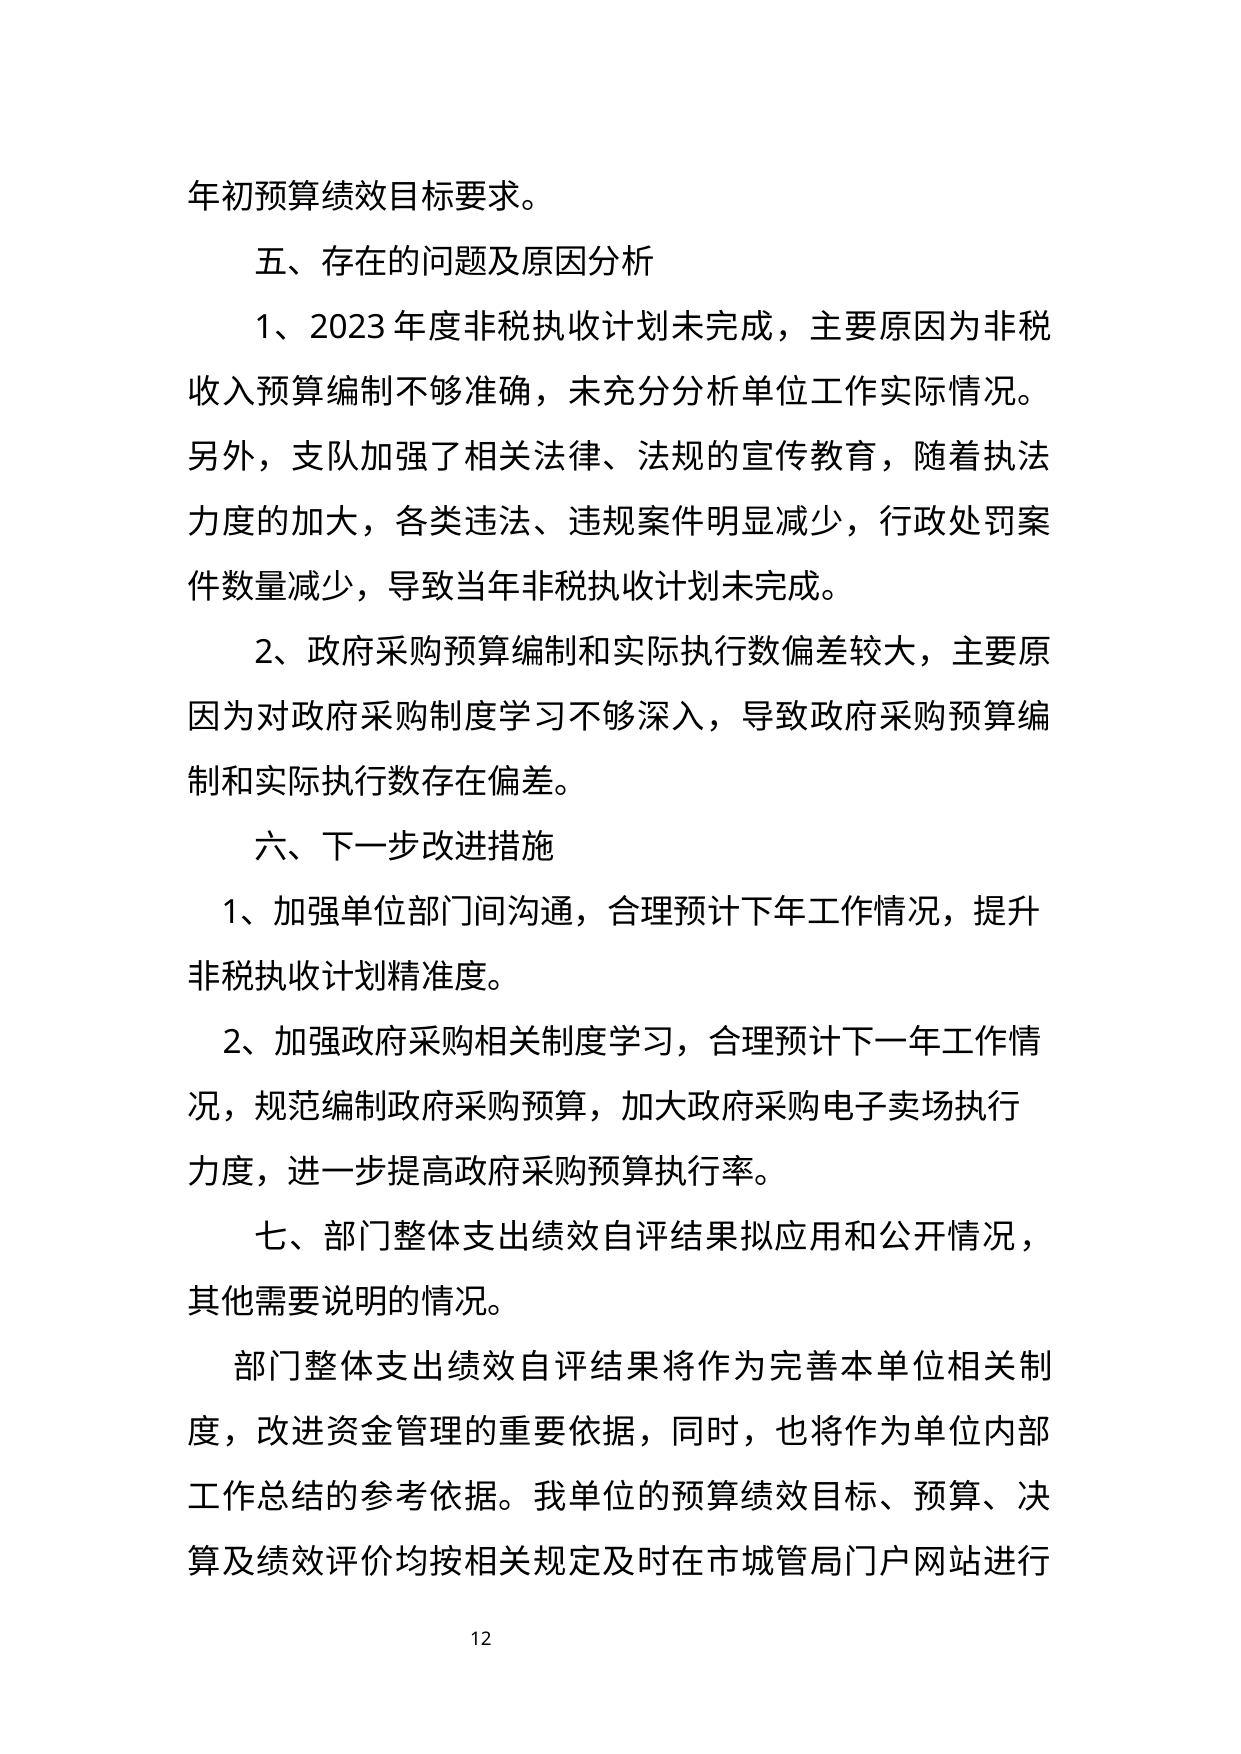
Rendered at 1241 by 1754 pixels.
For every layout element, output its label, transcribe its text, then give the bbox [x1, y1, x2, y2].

list 五、存在的问题及原因分析 [187, 227, 1053, 292]
text 七、部门整体支出绩效自评结果拟应用和公开情况，其他需要说明的情况。 [187, 1202, 1053, 1332]
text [187, 1332, 1053, 1592]
text 2、政府采购预算编制和实际执行数偏差较大，主要原因为对政府采购制度学习不够深入，导致政府采购预算编制和实际执行数存在偏差。 [187, 617, 1053, 812]
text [187, 162, 1053, 227]
text 1、加强单位部门间沟通，合理预计下年工作情况，提升非税执收计划精准度。 [187, 877, 1053, 1007]
text 六、下一步改进措施 [187, 812, 1053, 877]
text 1、2023年度非税执收计划未完成，主要原因为非税收入预算编制不够准确，未充分分析单位工作实际情况。另外，支队加强了相关法律、法规的宣传教育，随着执法力度的加大，各类违法、违规案件明显减少，行政处罚案件数量减少，导致当年非税执收计划未完成。 [187, 292, 1053, 617]
text 2、加强政府采购相关制度学习，合理预计下一年工作情况，规范编制政府采购预算，加大政府采购电子卖场执行力度，进一步提高政府采购预算执行率。 [187, 1007, 1053, 1202]
